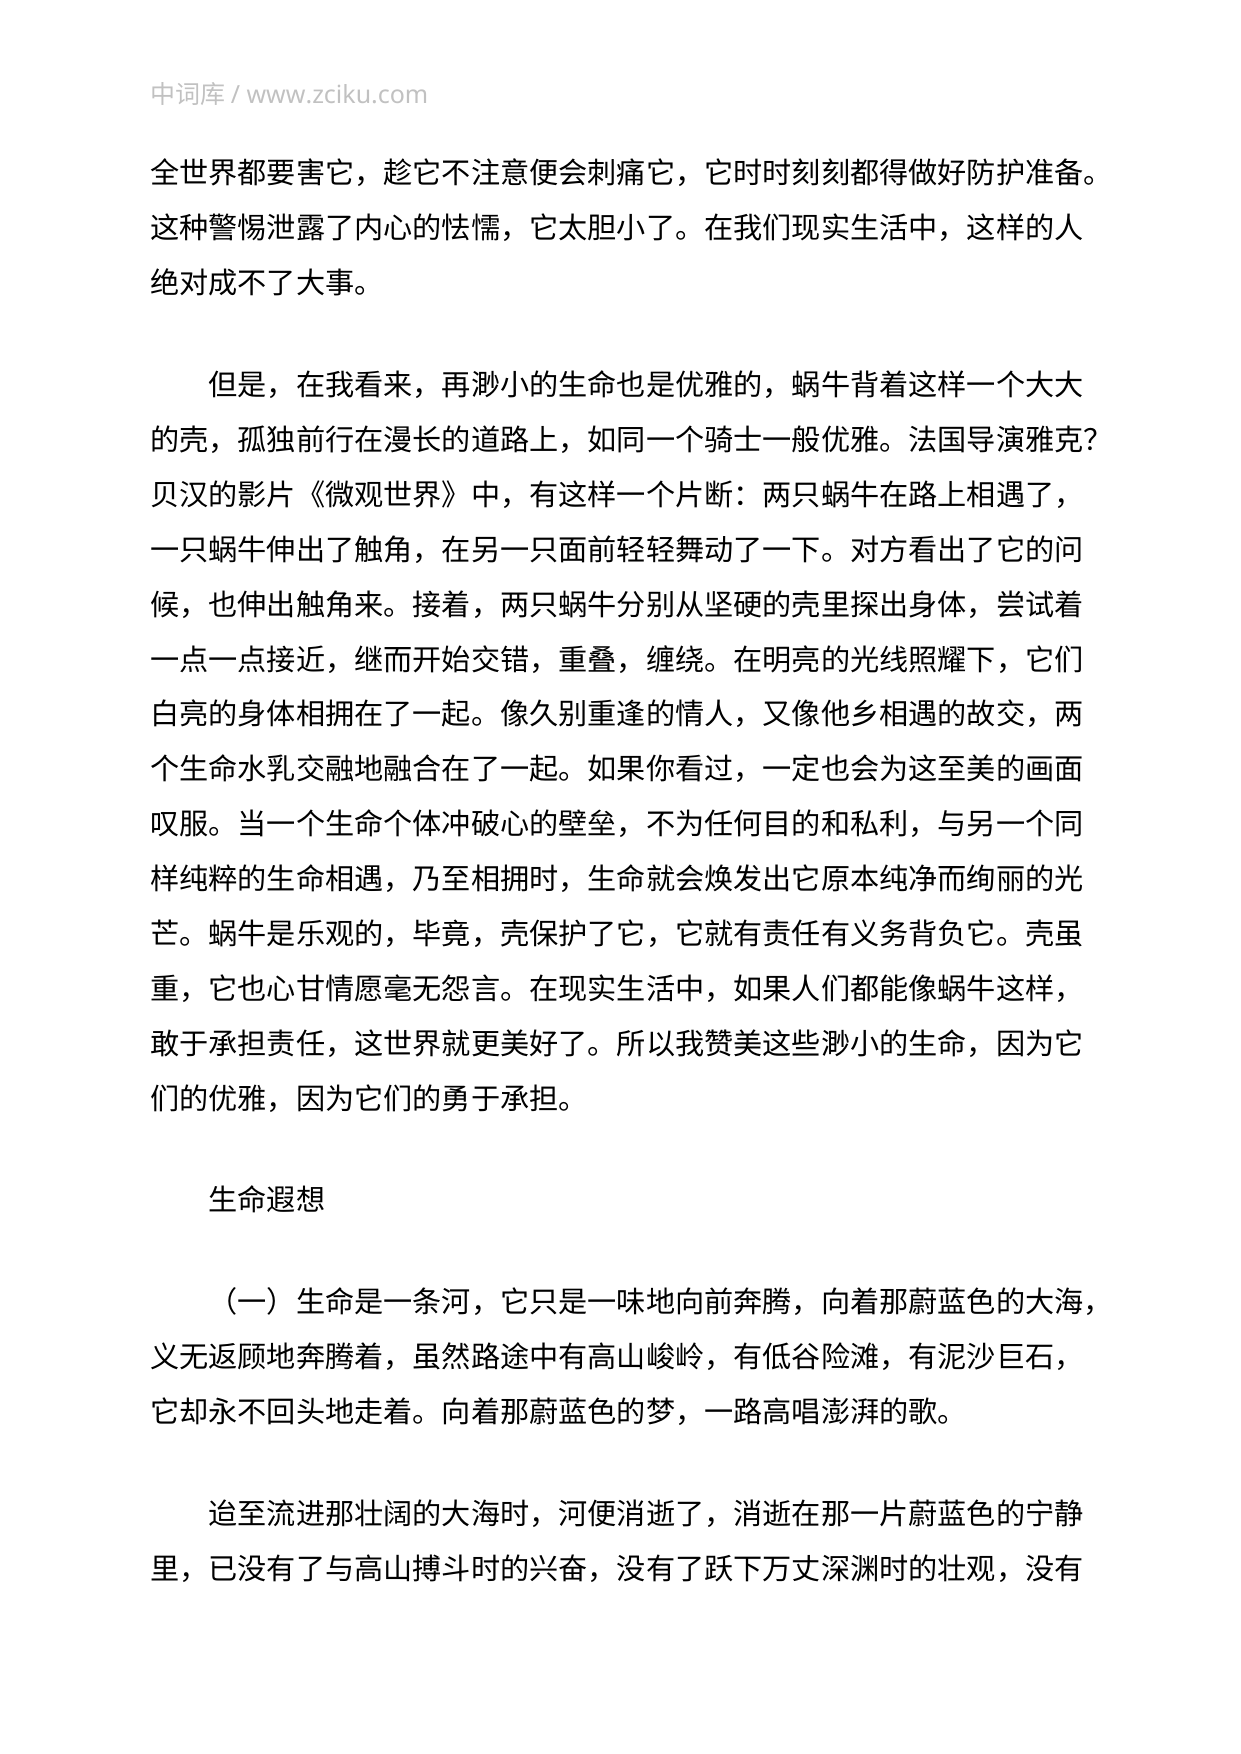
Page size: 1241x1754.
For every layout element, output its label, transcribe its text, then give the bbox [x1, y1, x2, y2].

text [150, 1490, 1090, 1587]
text 生命遐想 [150, 1177, 1090, 1219]
text 但是，在我看来，再渺小的生命也是优雅的，蜗牛背着这样一个大大的壳，孤独前行在漫长的道路上，如同一个骑士一般优雅。法国导演雅克？贝汉的影片《微观世界》中，有这样一个片断：两只蜗牛在路上相遇了，一只蜗牛伸出了触角，在另一只面前轻轻舞动了一下。对方看出了它的问候，也伸出触角来。接着，两只蜗牛分别从坚硬的壳里探出身体，尝试着一点一点接近，继而开始交错，重叠，缠绕。在明亮的光线照耀下，它们白亮的身体相拥在了一起。像久别重逢的情人，又像他乡相遇的故交，两个生命水乳交融地融合在了一起。如果你看过，一定也会为这至美的画面叹服。当一个生命个体冲破心的壁垒，不为任何目的和私利，与另一个同样纯粹的生命相遇，乃至相拥时，生命就会焕发出它原本纯净而绚丽的光芒。蜗牛是乐观的，毕竟，壳保护了它，它就有责任有义务背负它。壳虽重，它也心甘情愿毫无怨言。在现实生活中，如果人们都能像蜗牛这样，敢于承担责任，这世界就更美好了。所以我赞美这些渺小的生命，因为它们的优雅，因为它们的勇于承担。 [150, 362, 1090, 1117]
text （一）生命是一条河，它只是一味地向前奔腾，向着那蔚蓝色的大海，义无返顾地奔腾着，虽然路途中有高山峻岭，有低谷险滩，有泥沙巨石，它却永不回头地走着。向着那蔚蓝色的梦，一路高唱澎湃的歌。 [150, 1279, 1090, 1431]
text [150, 150, 1090, 302]
